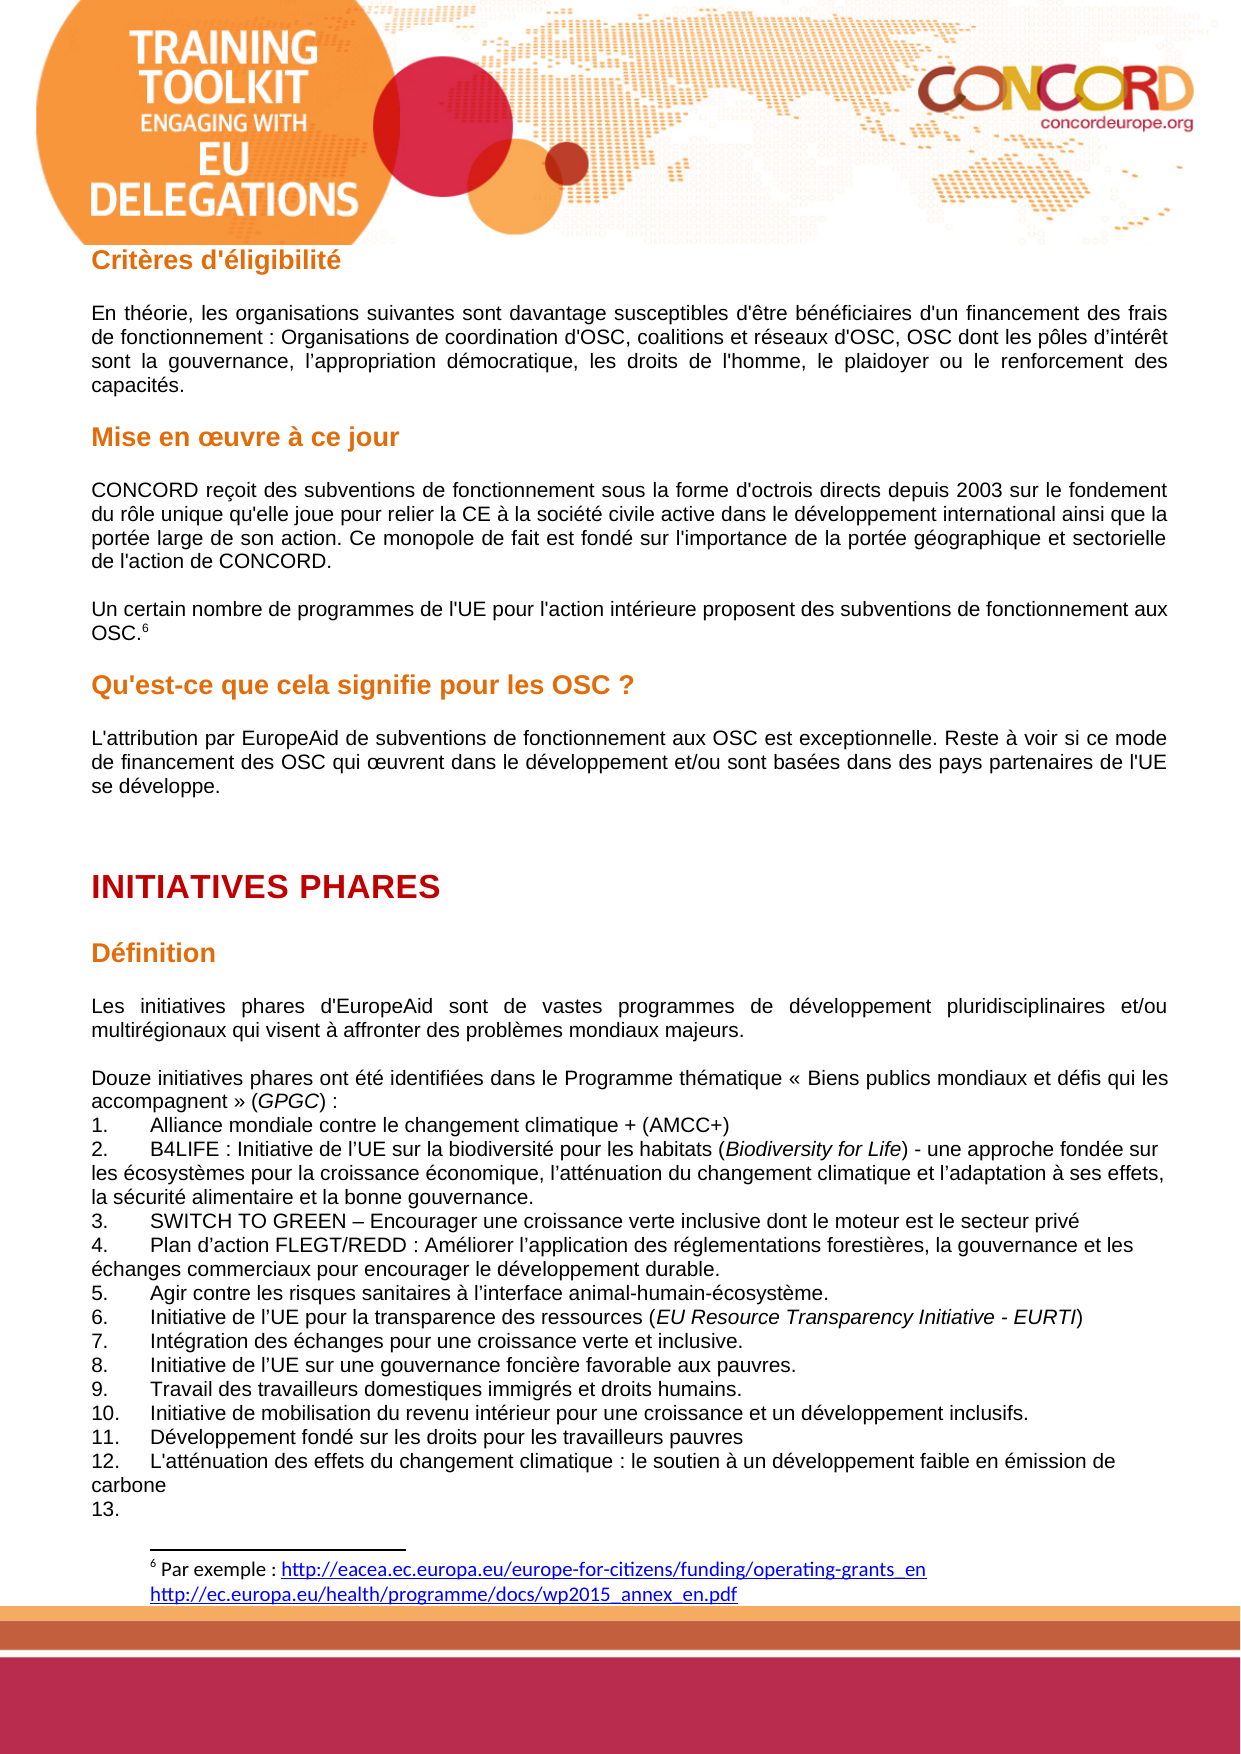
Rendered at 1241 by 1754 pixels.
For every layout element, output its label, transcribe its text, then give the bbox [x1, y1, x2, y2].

list Intégration des échanges pour une croissance verte et inclusive. [91, 1329, 1169, 1353]
list SWITCH TO GREEN – Encourager une croissance verte inclusive dont le moteur est le secteur privé [91, 1209, 1169, 1233]
list L'atténuation des effets du changement climatique : le soutien à un développement faible en émission de carbone [91, 1449, 1169, 1497]
text En théorie, les organisations suivantes sont davantage susceptibles d'être bénéficiaires d'un financement des frais de fonctionnement : Organisations de coordination d'OSC, coalitions et réseaux d'OSC, OSC dont les pôles d’intérêt sont la gouvernance, l’appropriation démocratique, les droits de l'homme, le plaidoyer ou le renforcement des capacités. [91, 301, 1169, 397]
text CONCORD reçoit des subventions de fonctionnement sous la forme d'octrois directs depuis 2003 sur le fondement du rôle unique qu'elle joue pour relier la CE à la société civile active dans le développement international ainsi que la portée large de son action. Ce monopole de fait est fondé sur l'importance de la portée géographique et sectorielle de l'action de CONCORD. [91, 477, 1169, 573]
text Initiatives phares [91, 868, 1240, 906]
text L'attribution par EuropeAid de subventions de fonctionnement aux OSC est exceptionnelle. Reste à voir si ce mode de financement des OSC qui œuvrent dans le développement et/ou sont basées dans des pays partenaires de l'UE se développe. [91, 726, 1169, 798]
text Les initiatives phares d'EuropeAid sont de vastes programmes de développement pluridisciplinaires et/ou multirégionaux qui visent à affronter des problèmes mondiaux majeurs. [91, 993, 1169, 1041]
text Définition [91, 937, 1240, 968]
list Agir contre les risques sanitaires à l’interface animal-humain-écosystème. [91, 1281, 1169, 1305]
list Travail des travailleurs domestiques immigrés et droits humains. [91, 1377, 1169, 1401]
list B4LIFE : Initiative de l’UE sur la biodiversité pour les habitats (Biodiversity for Life) - une approche fondée sur les écosystèmes pour la croissance économique, l’atténuation du changement climatique et l’adaptation à ses effets, la sécurité alimentaire et la bonne gouvernance. [91, 1137, 1169, 1209]
text Un certain nombre de programmes de l'UE pour l'action intérieure proposent des subventions de fonctionnement aux OSC. [91, 597, 1169, 645]
list Plan d’action FLEGT/REDD : Améliorer l’application des réglementations forestières, la gouvernance et les échanges commerciaux pour encourager le développement durable. [91, 1233, 1169, 1281]
list Initiative de l’UE sur une gouvernance foncière favorable aux pauvres. [91, 1353, 1169, 1377]
picture [0, 1606, 1241, 1754]
picture [0, 0, 1241, 245]
list Développement fondé sur les droits pour les travailleurs pauvres [91, 1425, 1169, 1449]
text Qu'est-ce que cela signifie pour les OSC ? [91, 669, 1240, 700]
list Initiative de mobilisation du revenu intérieur pour une croissance et un développement inclusifs. [91, 1401, 1169, 1425]
text Critères d'éligibilité [91, 245, 1240, 275]
text Mise en œuvre à ce jour [91, 421, 1240, 452]
list Alliance mondiale contre le changement climatique + (AMCC+) [91, 1113, 1169, 1137]
text Douze initiatives phares ont été identifiées dans le Programme thématique « Biens publics mondiaux et défis qui les accompagnent » (GPGC) : [91, 1065, 1169, 1113]
list Initiative de l’UE pour la transparence des ressources (EU Resource Transparency Initiative - EURTI) [91, 1305, 1169, 1329]
